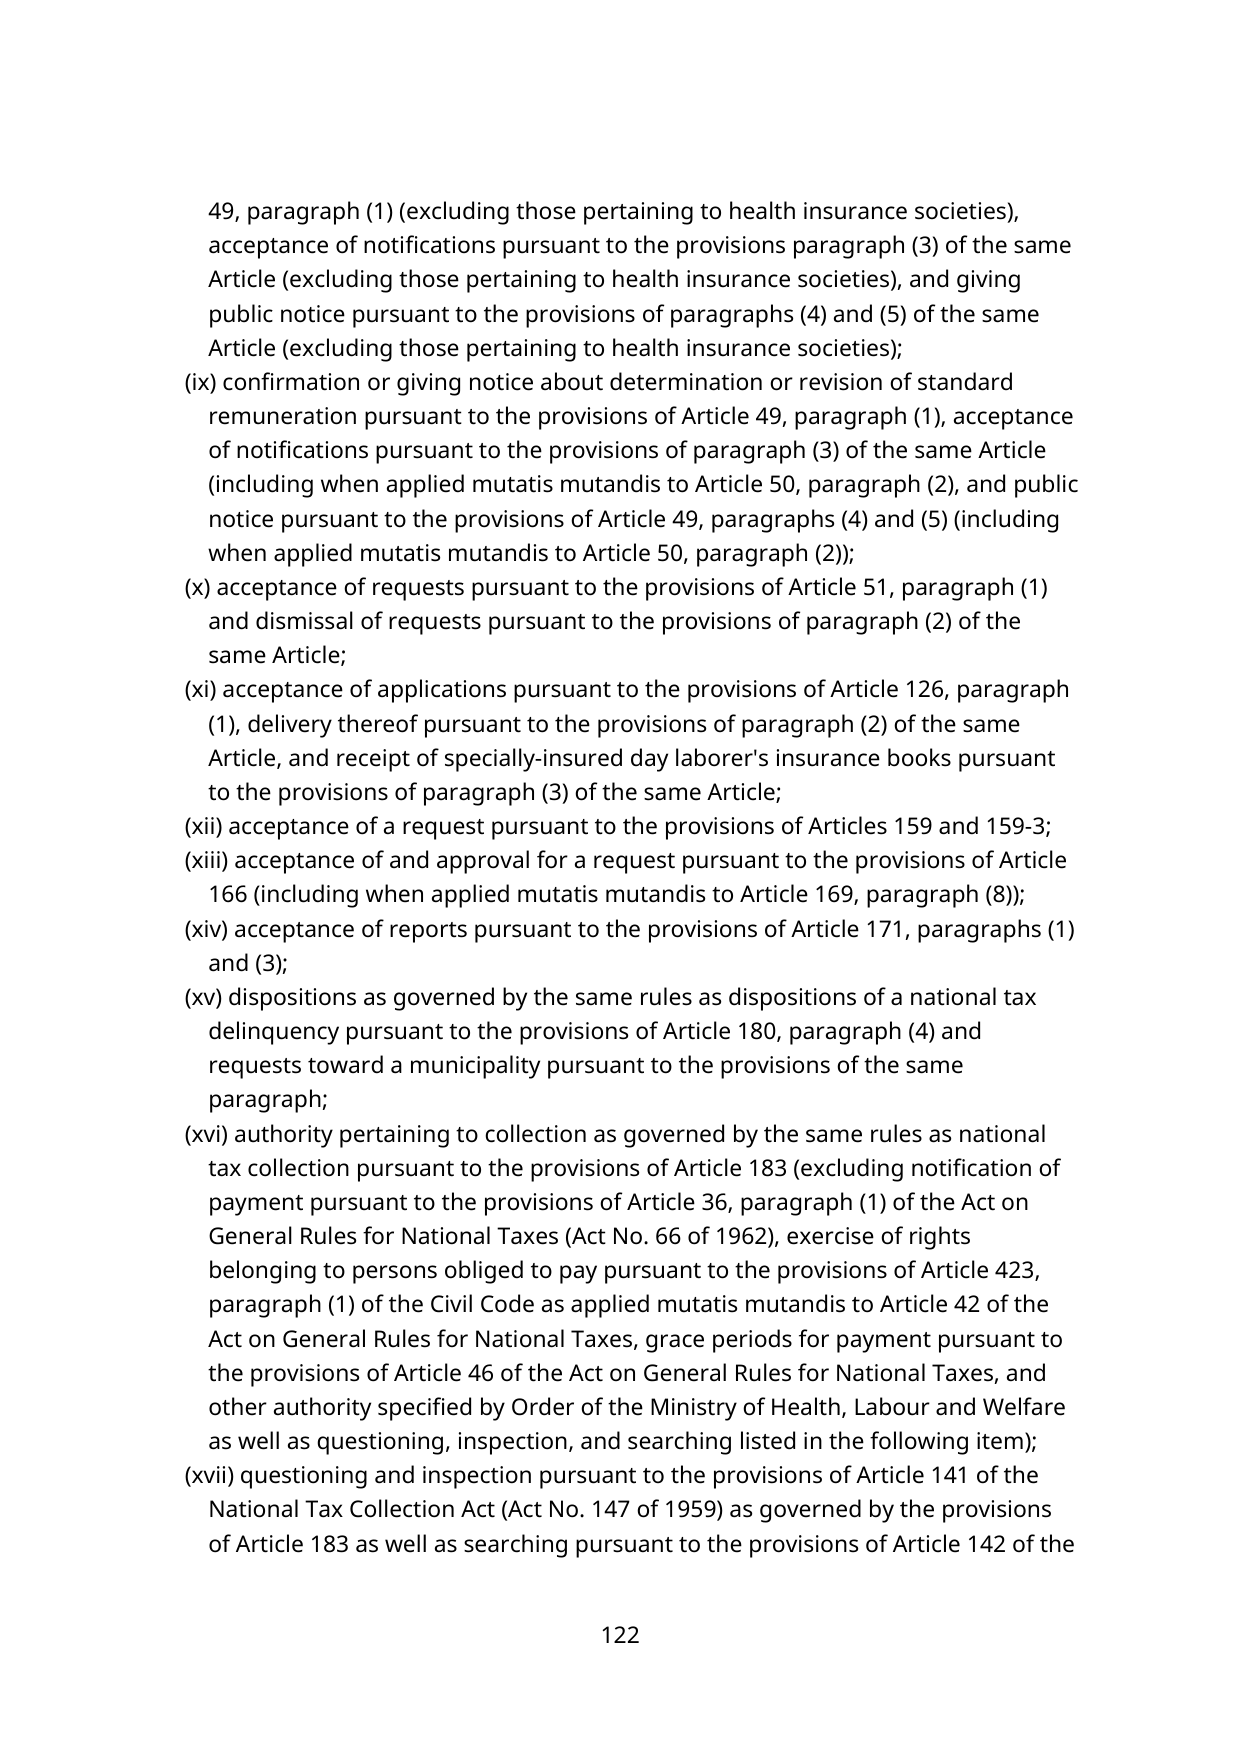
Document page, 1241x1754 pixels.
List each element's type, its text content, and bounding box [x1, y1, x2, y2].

text (xiv) acceptance of reports pursuant to the provisions of Article 171, paragraphs (1) and (3); [184, 911, 1079, 979]
text (xii) acceptance of a request pursuant to the provisions of Articles 159 and 159-3; [184, 809, 1079, 843]
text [184, 194, 1079, 364]
text (x) acceptance of requests pursuant to the provisions of Article 51, paragraph (1) and dismissal of requests pursuant to the provisions of paragraph (2) of the same Article; [184, 569, 1079, 672]
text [184, 1458, 1079, 1560]
text (xiii) acceptance of and approval for a request pursuant to the provisions of Article 166 (including when applied mutatis mutandis to Article 169, paragraph (8)); [184, 843, 1079, 911]
text (ix) confirmation or giving notice about determination or revision of standard remuneration pursuant to the provisions of Article 49, paragraph (1), acceptance of notifications pursuant to the provisions of paragraph (3) of the same Article (including when applied mutatis mutandis to Article 50, paragraph (2), and public notice pursuant to the provisions of Article 49, paragraphs (4) and (5) (including when applied mutatis mutandis to Article 50, paragraph (2)); [184, 364, 1079, 569]
text (xvi) authority pertaining to collection as governed by the same rules as national tax collection pursuant to the provisions of Article 183 (excluding notification of payment pursuant to the provisions of Article 36, paragraph (1) of the Act on General Rules for National Taxes (Act No. 66 of 1962), exercise of rights belonging to persons obliged to pay pursuant to the provisions of Article 423, paragraph (1) of the Civil Code as applied mutatis mutandis to Article 42 of the Act on General Rules for National Taxes, grace periods for payment pursuant to the provisions of Article 46 of the Act on General Rules for National Taxes, and other authority specified by Order of the Ministry of Health, Labour and Welfare as well as questioning, inspection, and searching listed in the following item); [184, 1116, 1079, 1458]
text (xv) dispositions as governed by the same rules as dispositions of a national tax delinquency pursuant to the provisions of Article 180, paragraph (4) and requests toward a municipality pursuant to the provisions of the same paragraph; [184, 979, 1079, 1116]
text (xi) acceptance of applications pursuant to the provisions of Article 126, paragraph (1), delivery thereof pursuant to the provisions of paragraph (2) of the same Article, and receipt of specially-insured day laborer's insurance books pursuant to the provisions of paragraph (3) of the same Article; [184, 672, 1079, 809]
